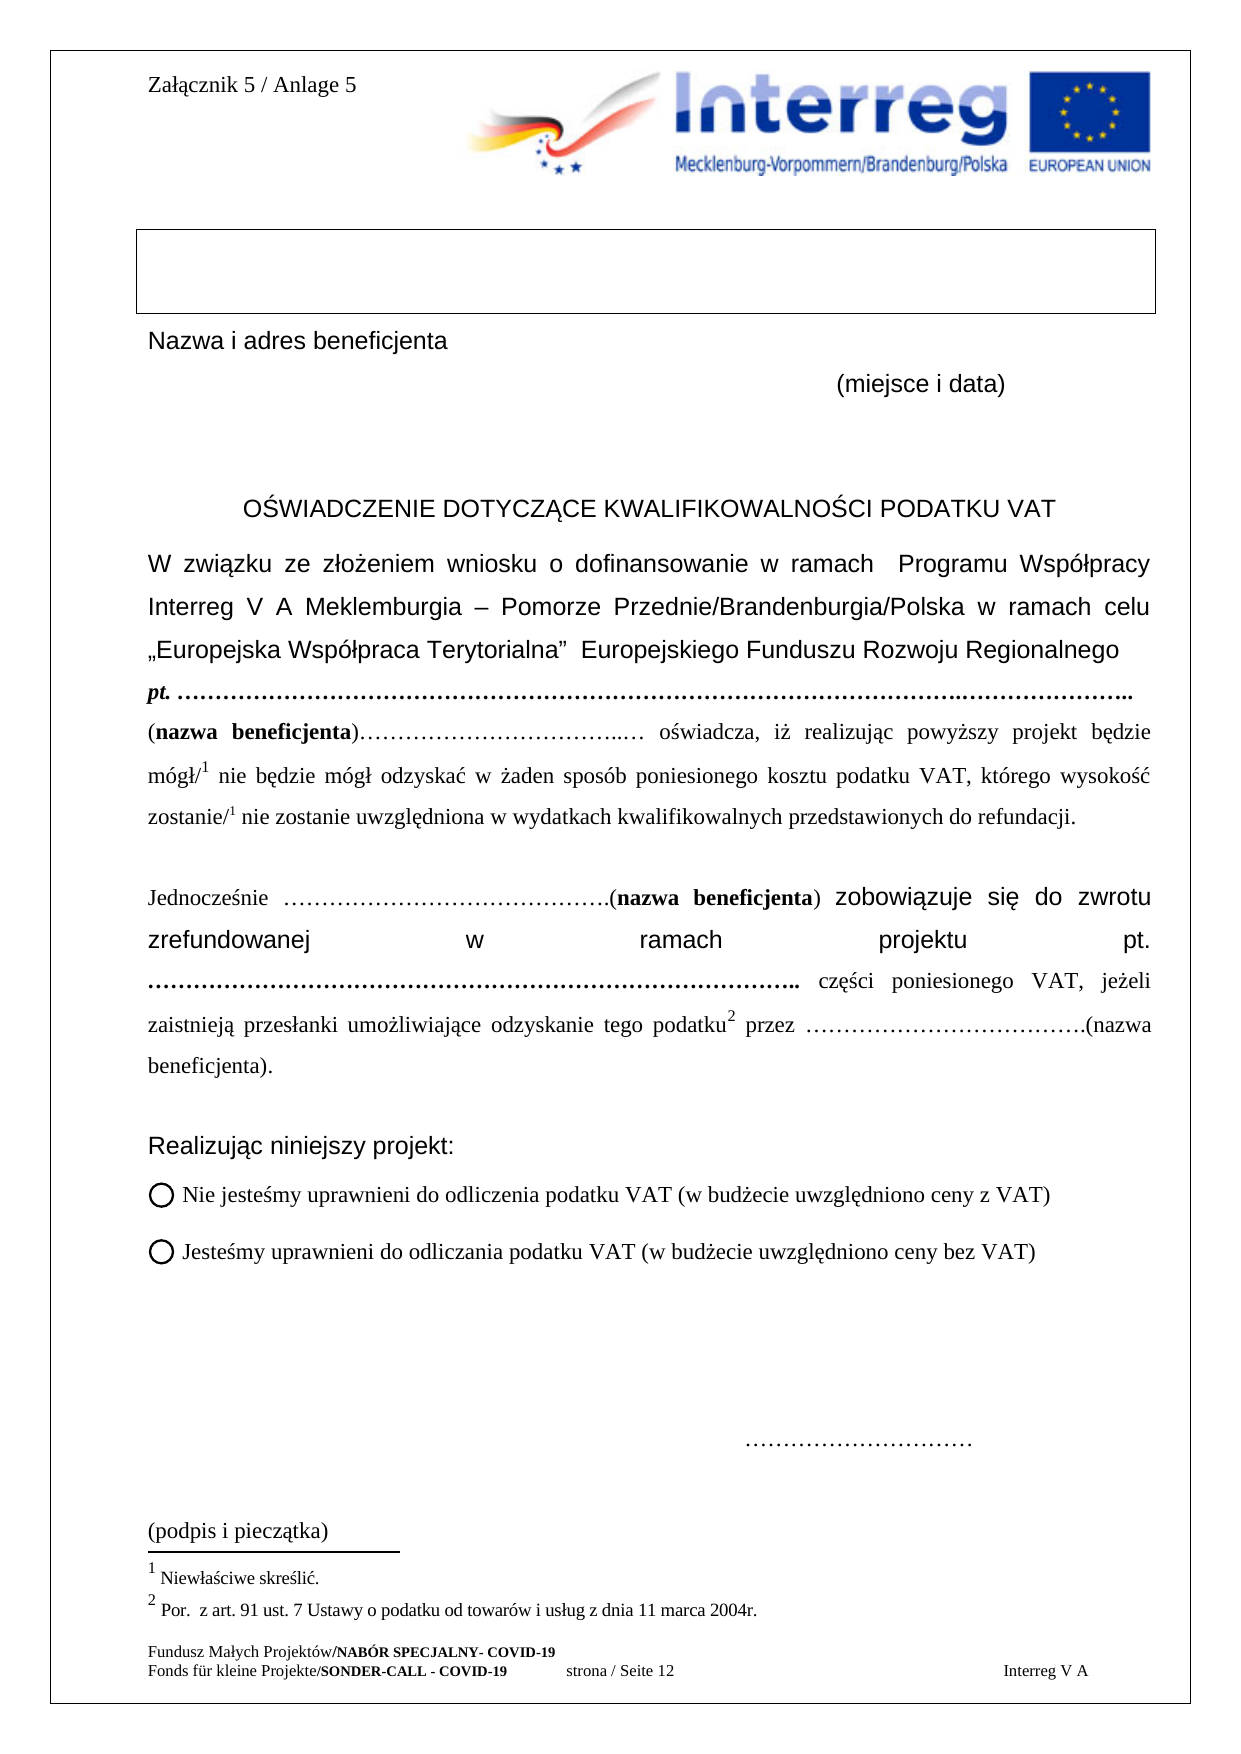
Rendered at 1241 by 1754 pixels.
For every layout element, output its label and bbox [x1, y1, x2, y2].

picture [448, 70, 1152, 176]
table_header [137, 230, 606, 313]
